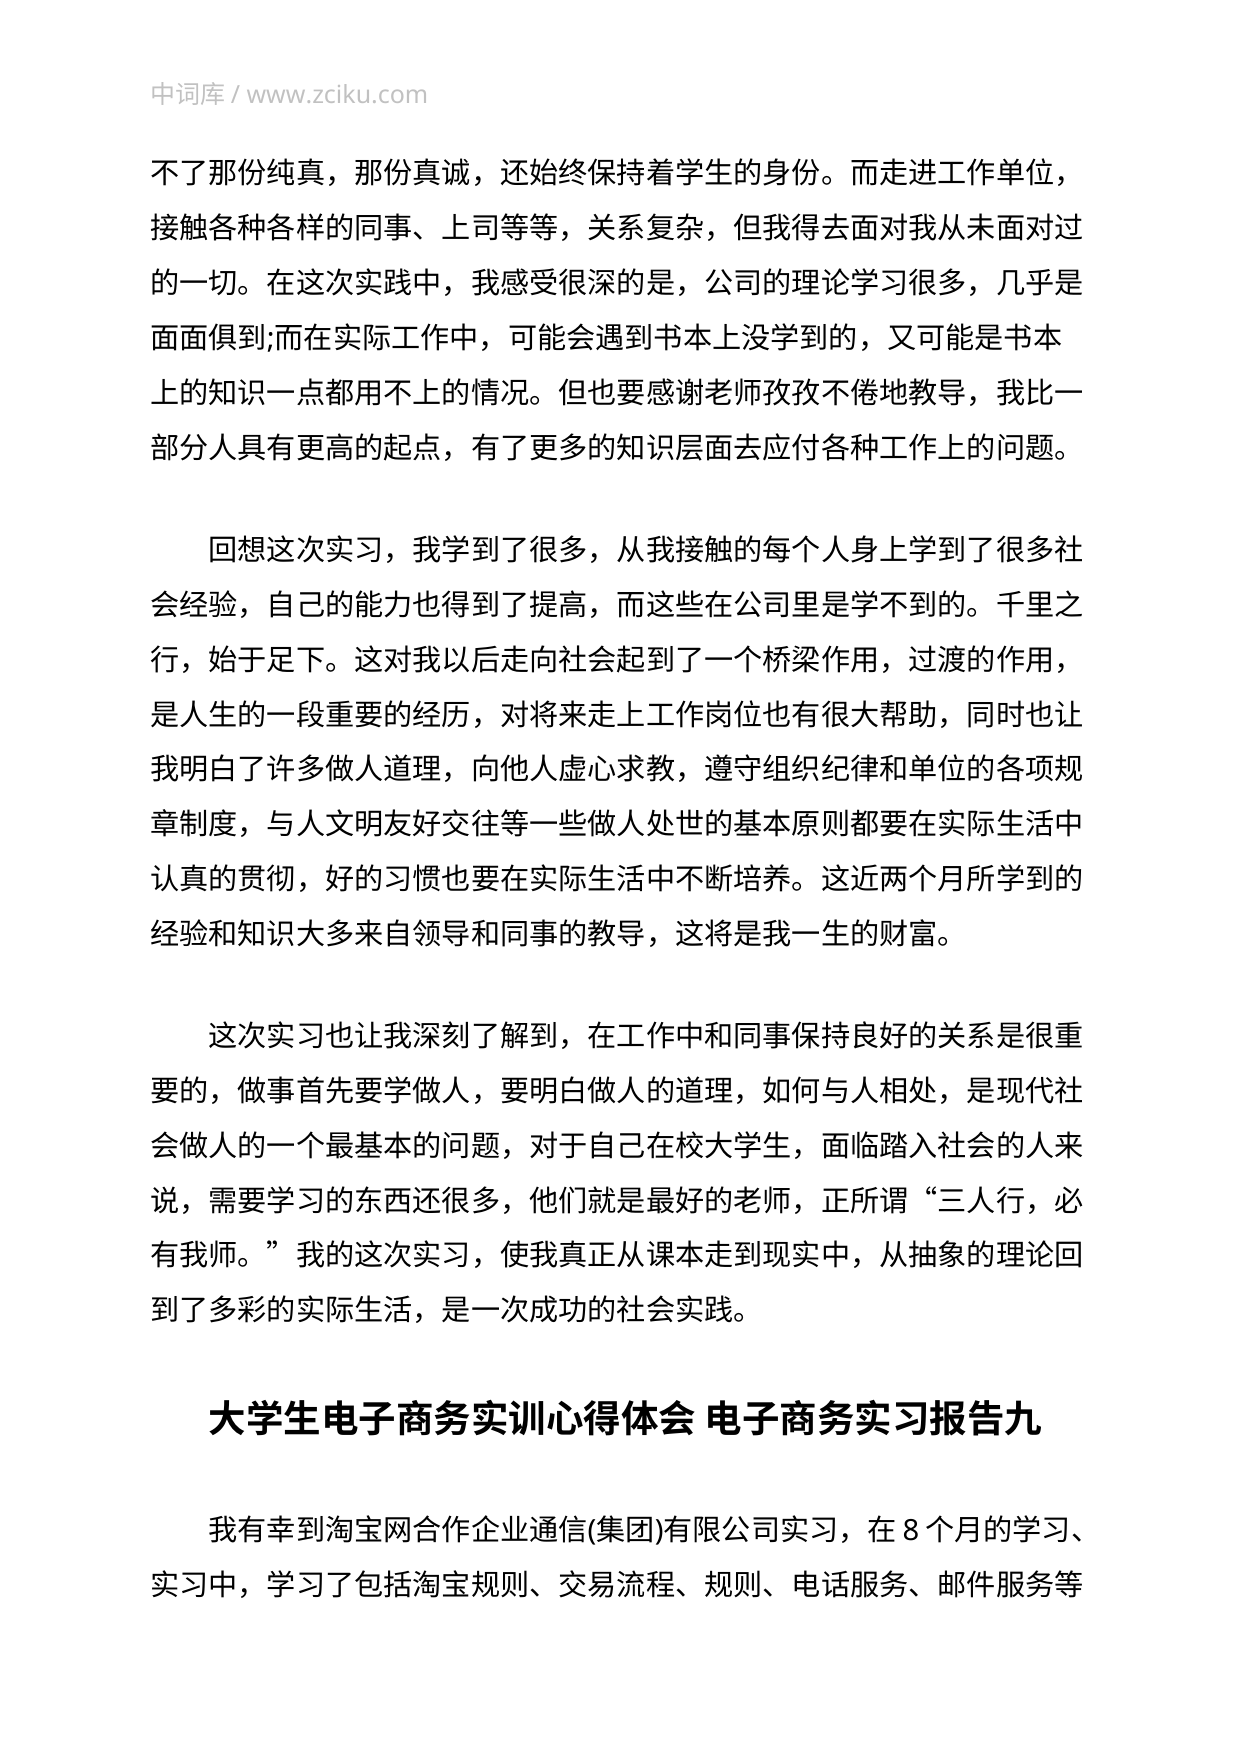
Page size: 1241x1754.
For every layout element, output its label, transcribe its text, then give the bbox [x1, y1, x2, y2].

text 大学生电子商务实训心得体会 电子商务实习报告九 [150, 1389, 1090, 1443]
text 这次实习也让我深刻了解到，在工作中和同事保持良好的关系是很重要的，做事首先要学做人，要明白做人的道理，如何与人相处，是现代社会做人的一个最基本的问题，对于自己在校大学生，面临踏入社会的人来说，需要学习的东西还很多，他们就是最好的老师，正所谓“三人行，必有我师。”我的这次实习，使我真正从课本走到现实中，从抽象的理论回到了多彩的实际生活，是一次成功的社会实践。 [150, 1012, 1090, 1329]
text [150, 150, 1090, 467]
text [150, 1506, 1090, 1603]
text 回想这次实习，我学到了很多，从我接触的每个人身上学到了很多社会经验，自己的能力也得到了提高，而这些在公司里是学不到的。千里之行，始于足下。这对我以后走向社会起到了一个桥梁作用，过渡的作用，是人生的一段重要的经历，对将来走上工作岗位也有很大帮助，同时也让我明白了许多做人道理，向他人虚心求教，遵守组织纪律和单位的各项规章制度，与人文明友好交往等一些做人处世的基本原则都要在实际生活中认真的贯彻，好的习惯也要在实际生活中不断培养。这近两个月所学到的经验和知识大多来自领导和同事的教导，这将是我一生的财富。 [150, 526, 1090, 953]
